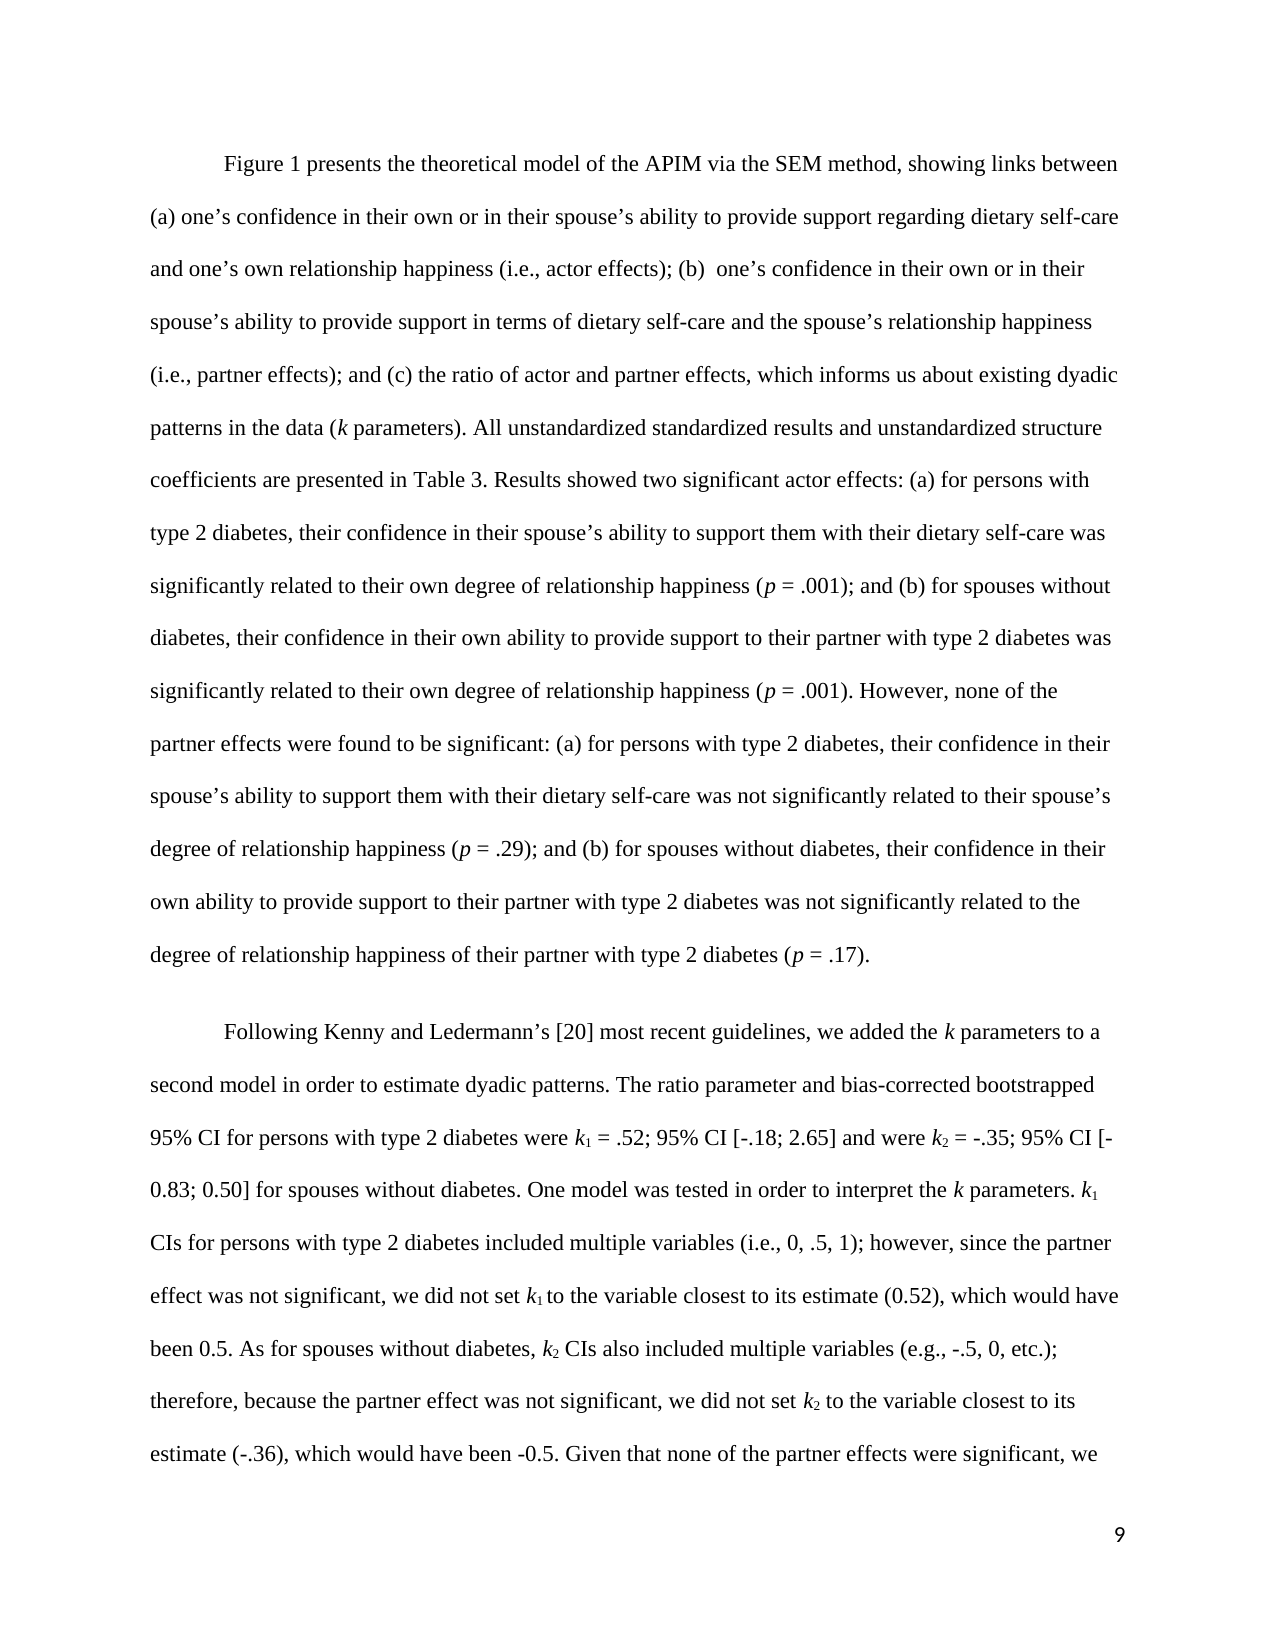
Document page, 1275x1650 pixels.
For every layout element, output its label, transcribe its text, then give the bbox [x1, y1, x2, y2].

text Figure 1 presents the theoretical model of the APIM via the SEM method, showing links between (a) one’s confidence in their own or in their spouse’s ability to provide support regarding dietary self-care and one’s own relationship happiness (i.e., actor effects); (b) one’s confidence in their own or in their spouse’s ability to provide support in terms of dietary self-care and the spouse’s relationship happiness (i.e., partner effects); and (c) the ratio of actor and partner effects, which informs us about existing dyadic patterns in the data (k parameters). All unstandardized standardized results and unstandardized structure coefficients are presented in Table 3. Results showed two significant actor effects: (a) for persons with type 2 diabetes, their confidence in their spouse’s ability to support them with their dietary self-care was significantly related to their own degree of relationship happiness (p = .001); and (b) for spouses without diabetes, their confidence in their own ability to provide support to their partner with type 2 diabetes was significantly related to their own degree of relationship happiness (p = .001). However, none of the partner effects were found to be significant: (a) for persons with type 2 diabetes, their confidence in their spouse’s ability to support them with their dietary self-care was not significantly related to their spouse’s degree of relationship happiness (p = .29); and (b) for spouses without diabetes, their confidence in their own ability to provide support to their partner with type 2 diabetes was not significantly related to the degree of relationship happiness of their partner with type 2 diabetes (p = .17). [150, 150, 1125, 967]
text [150, 1018, 1125, 1466]
